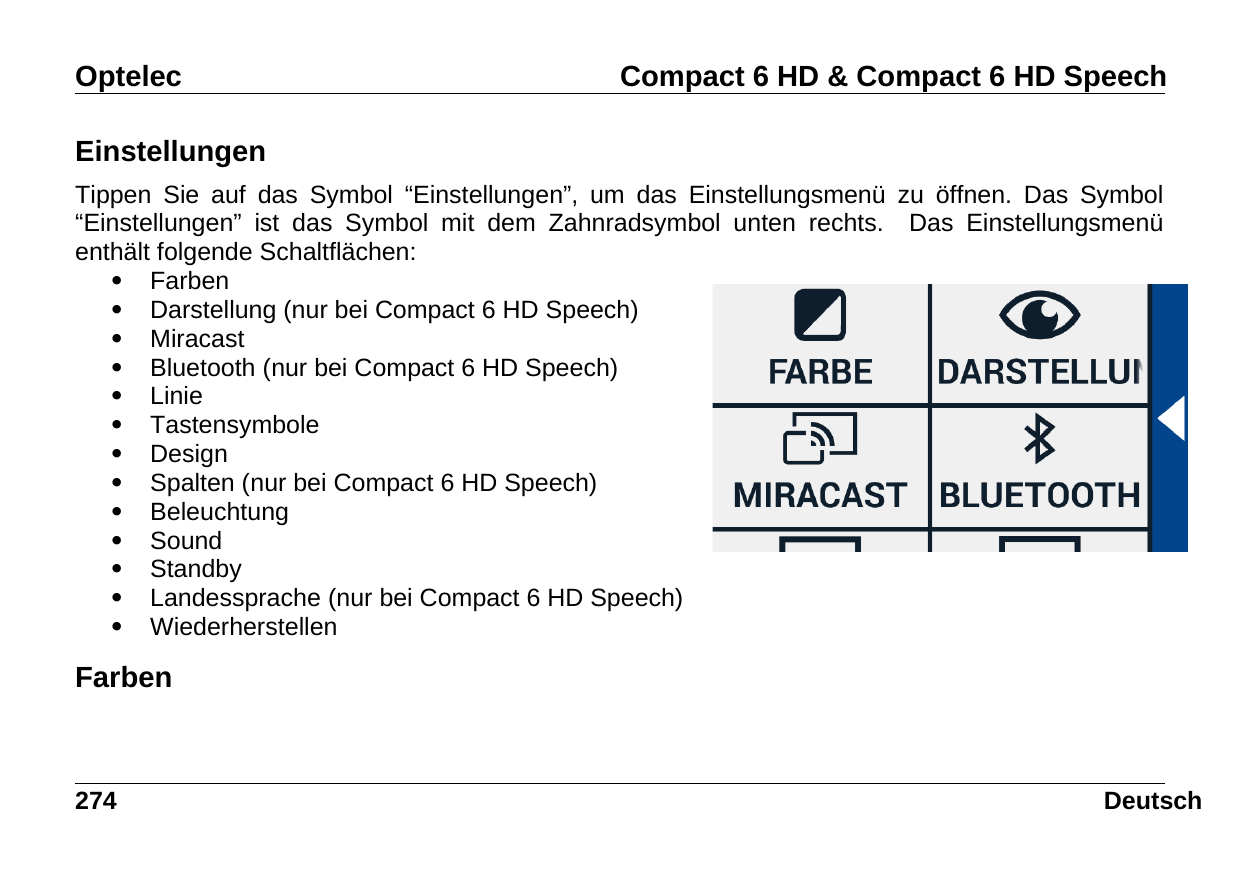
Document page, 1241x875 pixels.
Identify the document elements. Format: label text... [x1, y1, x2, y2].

subtitle Farben [75, 660, 1165, 693]
list Standby [112, 554, 1165, 583]
list Linie [112, 381, 712, 410]
list Spalten (nur bei Compact 6 HD Speech) [112, 468, 712, 497]
list Bluetooth (nur bei Compact 6 HD Speech) [112, 352, 712, 381]
list Wiederherstellen [112, 612, 1165, 641]
list Miracast [112, 324, 712, 352]
list Tastensymbole [112, 410, 712, 439]
list Darstellung (nur bei Compact 6 HD Speech) [112, 295, 712, 324]
list Design [112, 439, 712, 468]
picture [712, 284, 1188, 552]
text Tippen Sie auf das Symbol “Einstellungen”, um das Einstellungsmenü zu öffnen. Das Symbol “Einstellungen” ist das Symbol mit dem Zahnradsymbol unten rechts. Das Einstellungsmenü enthält folgende Schaltflächen: [75, 180, 1165, 266]
list Beleuchtung [112, 497, 712, 526]
subtitle Einstellungen [75, 134, 1165, 167]
list Landessprache (nur bei Compact 6 HD Speech) [112, 583, 1165, 612]
list Sound [112, 526, 1165, 554]
list Farben [112, 266, 1165, 295]
